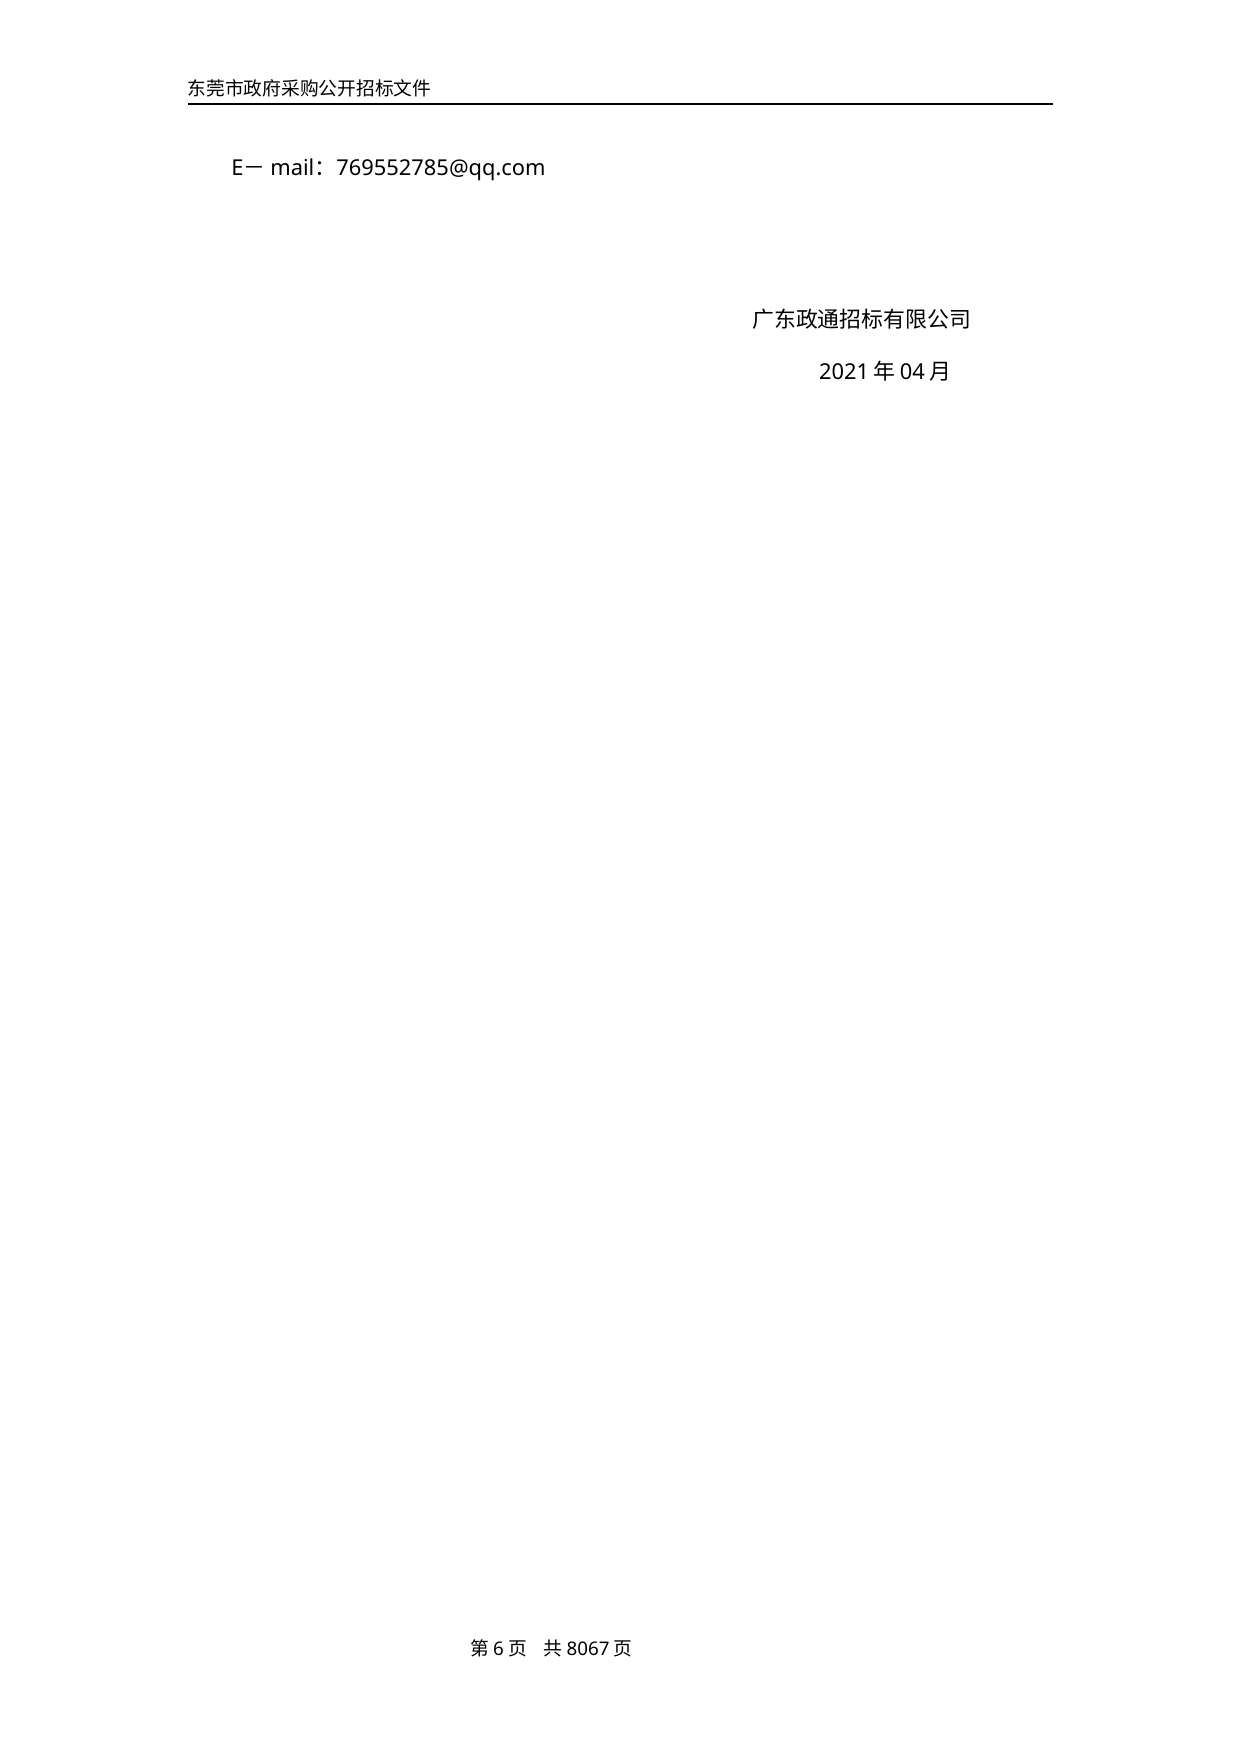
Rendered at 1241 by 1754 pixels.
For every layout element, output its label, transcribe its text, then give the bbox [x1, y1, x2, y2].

text 广东政通招标有限公司 [187, 302, 971, 333]
text E－ mail：769552785@qq.com [187, 150, 1053, 182]
text 2021年04月 [819, 354, 1053, 386]
